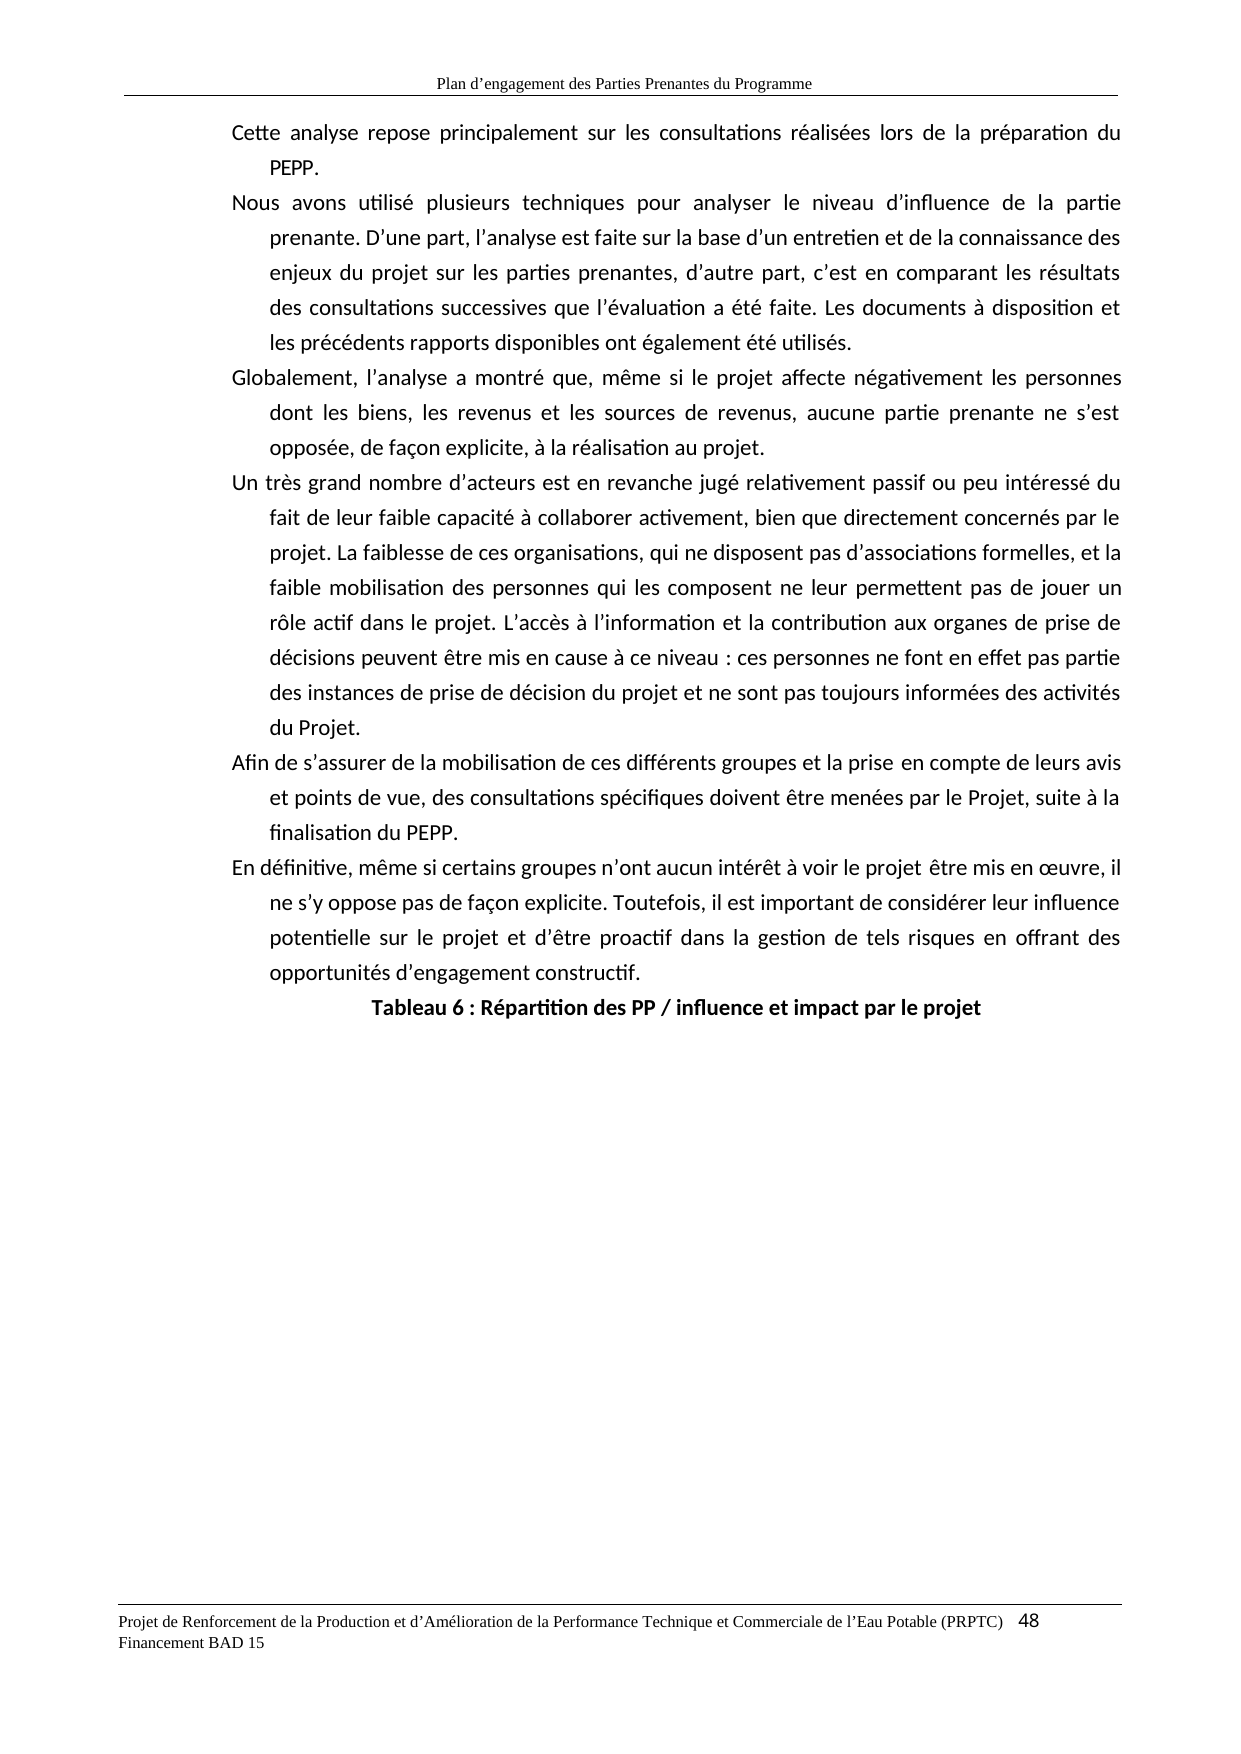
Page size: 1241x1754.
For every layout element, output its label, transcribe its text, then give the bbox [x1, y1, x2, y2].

text Globalement, l’analyse a montré que, même si le projet affecte négativement les personnes dont les biens, les revenus et les sources de revenus, aucune partie prenante ne s’est opposée, de façon explicite, à la réalisation au projet. [232, 363, 1122, 461]
text En définitive, même si certains groupes n’ont aucun intérêt à voir le projet être mis en œuvre, il ne s’y oppose pas de façon explicite. Toutefois, il est important de considérer leur influence potentielle sur le projet et d’être proactif dans la gestion de tels risques en offrant des opportunités d’engagement constructif. [232, 853, 1122, 986]
text Tableau 6 : Répartition des PP / influence et impact par le projet [232, 993, 1122, 1021]
text Cette analyse repose principalement sur les consultations réalisées lors de la préparation du PEPP. [232, 118, 1122, 181]
text Nous avons utilisé plusieurs techniques pour analyser le niveau d’influence de la partie prenante. D’une part, l’analyse est faite sur la base d’un entretien et de la connaissance des enjeux du projet sur les parties prenantes, d’autre part, c’est en comparant les résultats des consultations successives que l’évaluation a été faite. Les documents à disposition et les précédents rapports disponibles ont également été utilisés. [232, 188, 1122, 356]
text Afin de s’assurer de la mobilisation de ces différents groupes et la prise en compte de leurs avis et points de vue, des consultations spécifiques doivent être menées par le Projet, suite à la finalisation du PEPP. [232, 748, 1122, 846]
text Un très grand nombre d’acteurs est en revanche jugé relativement passif ou peu intéressé du fait de leur faible capacité à collaborer activement, bien que directement concernés par le projet. La faiblesse de ces organisations, qui ne disposent pas d’associations formelles, et la faible mobilisation des personnes qui les composent ne leur permettent pas de jouer un rôle actif dans le projet. L’accès à l’information et la contribution aux organes de prise de décisions peuvent être mis en cause à ce niveau : ces personnes ne font en effet pas partie des instances de prise de décision du projet et ne sont pas toujours informées des activités du Projet. [232, 468, 1122, 741]
